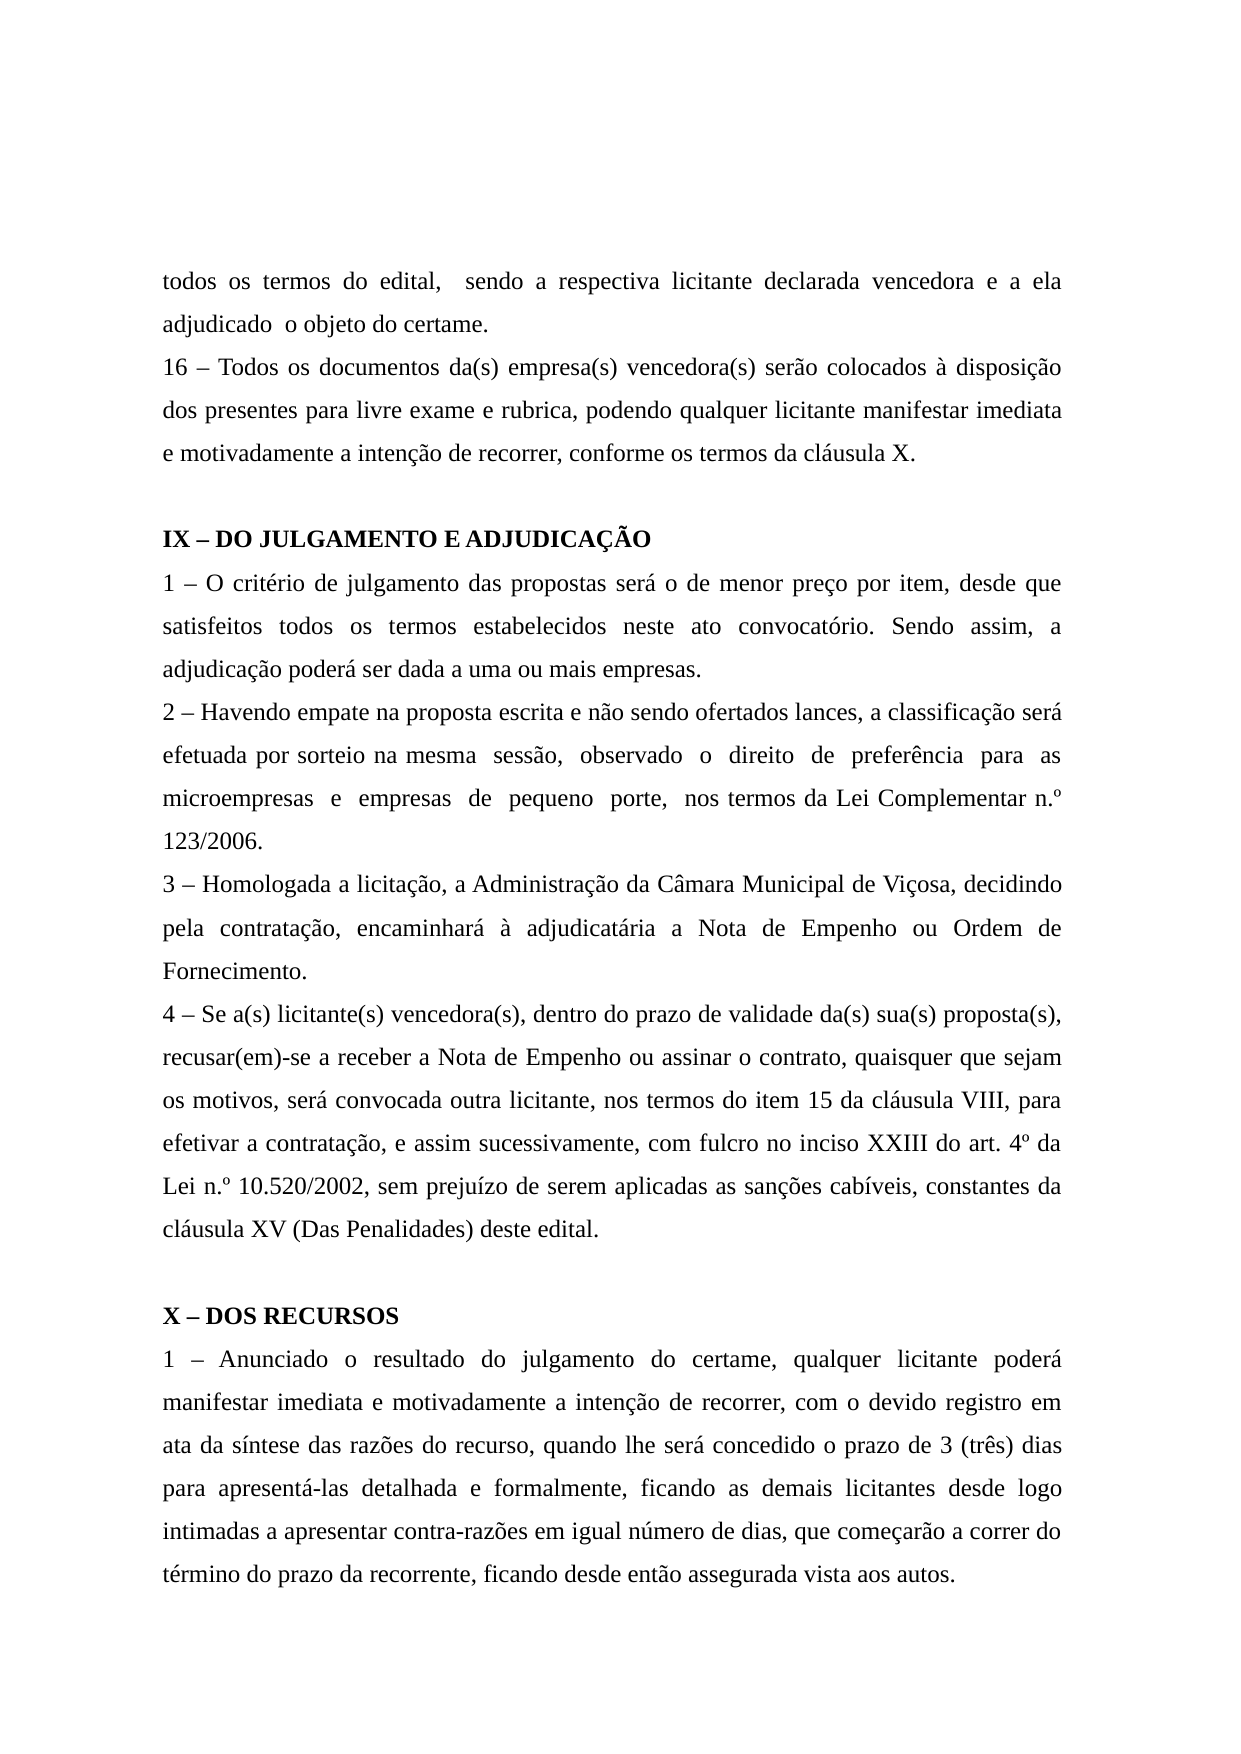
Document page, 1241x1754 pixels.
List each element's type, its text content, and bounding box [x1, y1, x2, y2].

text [162, 266, 1063, 338]
text 2 – Havendo empate na proposta escrita e não sendo ofertados lances, a classificação será efetuada por sorteio na mesma sessão, observado o direito de preferência para as microempresas e empresas de pequeno porte, nos termos da Lei Complementar n.º 123/2006. [162, 697, 1063, 855]
text 1 – Anunciado o resultado do julgamento do certame, qualquer licitante poderá manifestar imediata e motivadamente a intenção de recorrer, com o devido registro em ata da síntese das razões do recurso, quando lhe será concedido o prazo de 3 (três) dias para apresentá-las detalhada e formalmente, ficando as demais licitantes desde logo intimadas a apresentar contra-razões em igual número de dias, que começarão a correr do término do prazo da recorrente, ficando desde então assegurada vista aos autos. [162, 1344, 1063, 1588]
text IX – DO JULGAMENTO E ADJUDICAÇÃO [162, 524, 1063, 553]
text 3 – Homologada a licitação, a Administração da Câmara Municipal de Viçosa, decidindo pela contratação, encaminhará à adjudicatária a Nota de Empenho ou Ordem de Fornecimento. [162, 869, 1063, 984]
text 4 – Se a(s) licitante(s) vencedora(s), dentro do prazo de validade da(s) sua(s) proposta(s), recusar(em)-se a receber a Nota de Empenho ou assinar o contrato, quaisquer que sejam os motivos, será convocada outra licitante, nos termos do item 15 da cláusula VIII, para efetivar a contratação, e assim sucessivamente, com fulcro no inciso XXIII do art. 4º da Lei n.º 10.520/2002, sem prejuízo de serem aplicadas as sanções cabíveis, constantes da cláusula XV (Das Penalidades) deste edital. [162, 999, 1063, 1243]
text 1 – O critério de julgamento das propostas será o de menor preço por item, desde que satisfeitos todos os termos estabelecidos neste ato convocatório. Sendo assim, a adjudicação poderá ser dada a uma ou mais empresas. [162, 568, 1063, 683]
text 16 – Todos os documentos da(s) empresa(s) vencedora(s) serão colocados à disposição dos presentes para livre exame e rubrica, podendo qualquer licitante manifestar imediata e motivadamente a intenção de recorrer, conforme os termos da cláusula X. [162, 352, 1063, 467]
text X – DOS RECURSOS [162, 1301, 1063, 1329]
